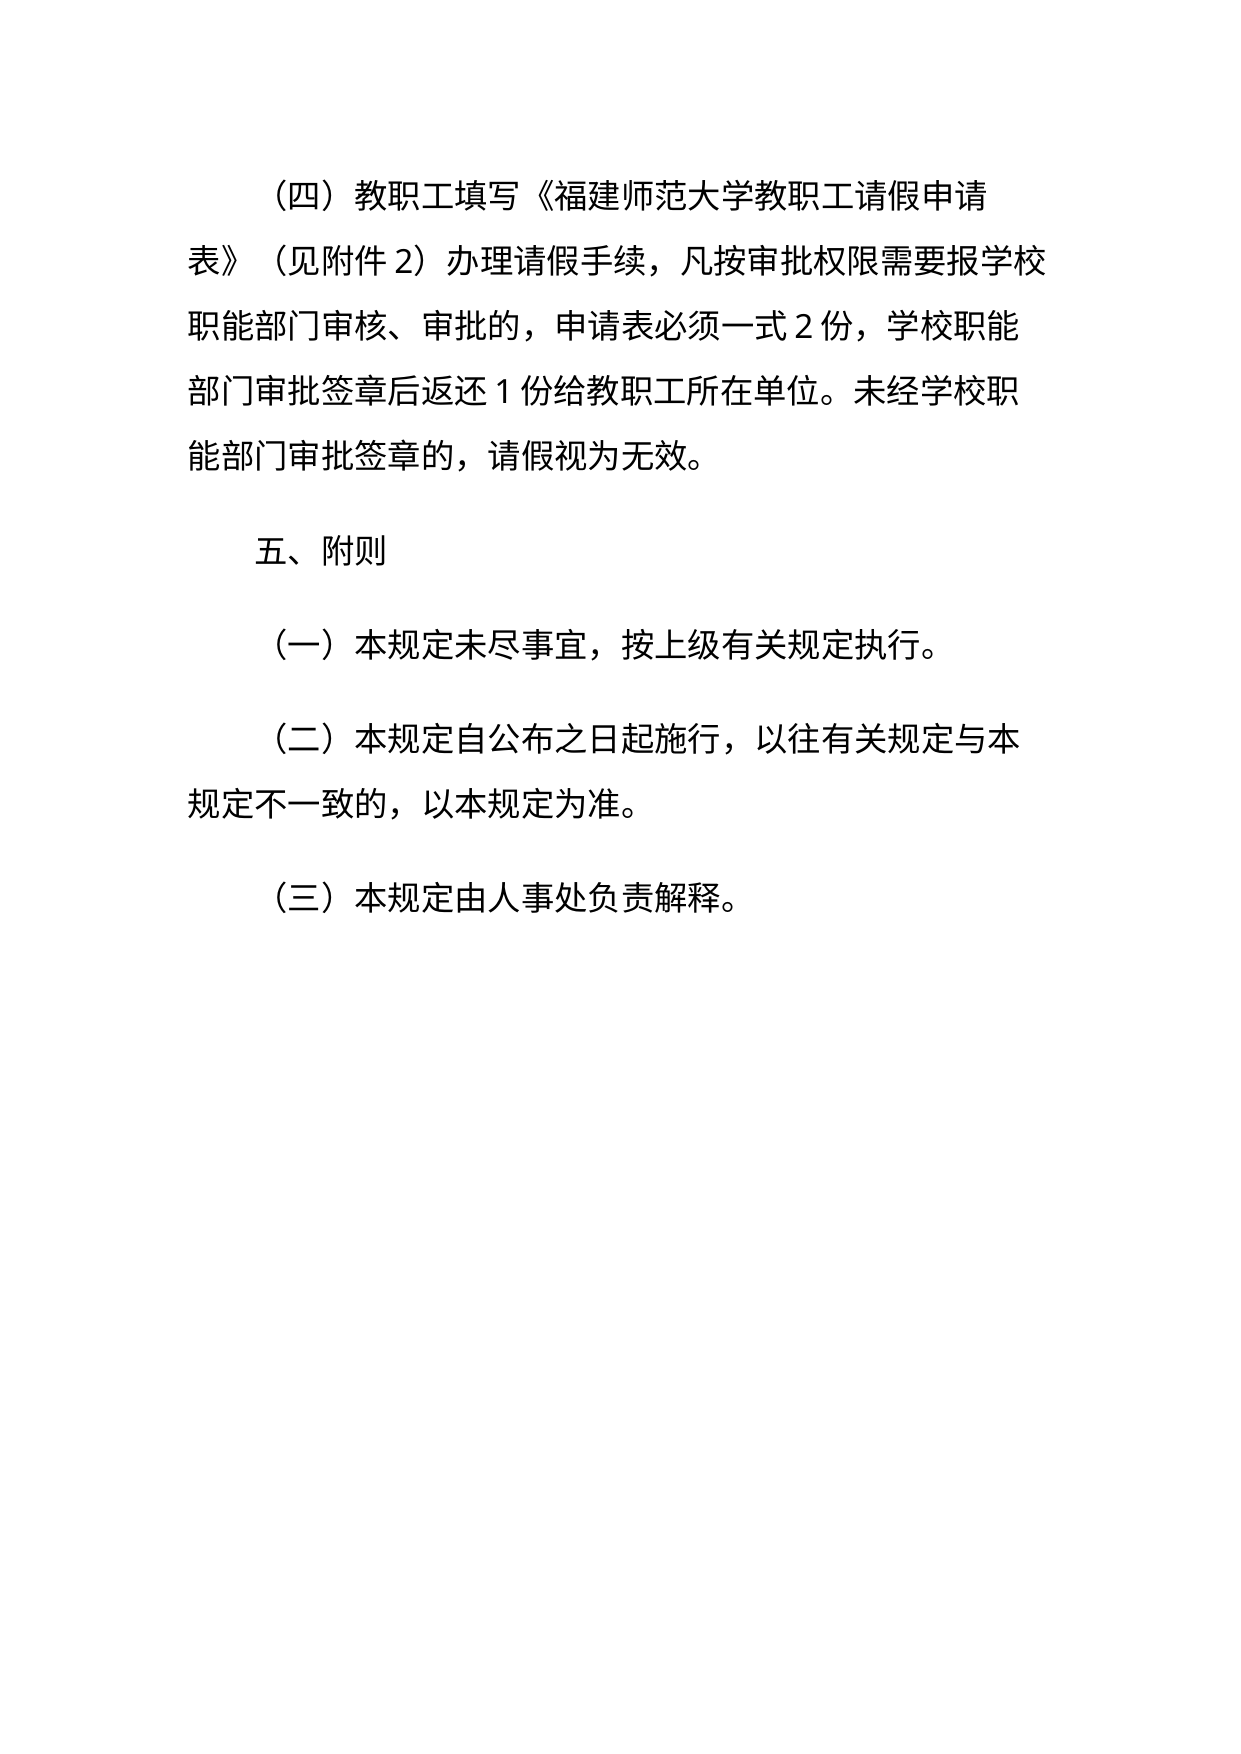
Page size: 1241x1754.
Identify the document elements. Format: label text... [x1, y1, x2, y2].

text （三）本规定由人事处负责解释。 [187, 864, 1053, 929]
text （四）教职工填写《福建师范大学教职工请假申请表》（见附件2）办理请假手续，凡按审批权限需要报学校职能部门审核、审批的，申请表必须一式2份，学校职能部门审批签章后返还1份给教职工所在单位。未经学校职能部门审批签章的，请假视为无效。 [187, 162, 1053, 487]
text （二）本规定自公布之日起施行，以往有关规定与本规定不一致的，以本规定为准。 [187, 704, 1053, 834]
text （一）本规定未尽事宜，按上级有关规定执行。 [187, 610, 1053, 675]
text 五、附则 [187, 516, 1053, 581]
